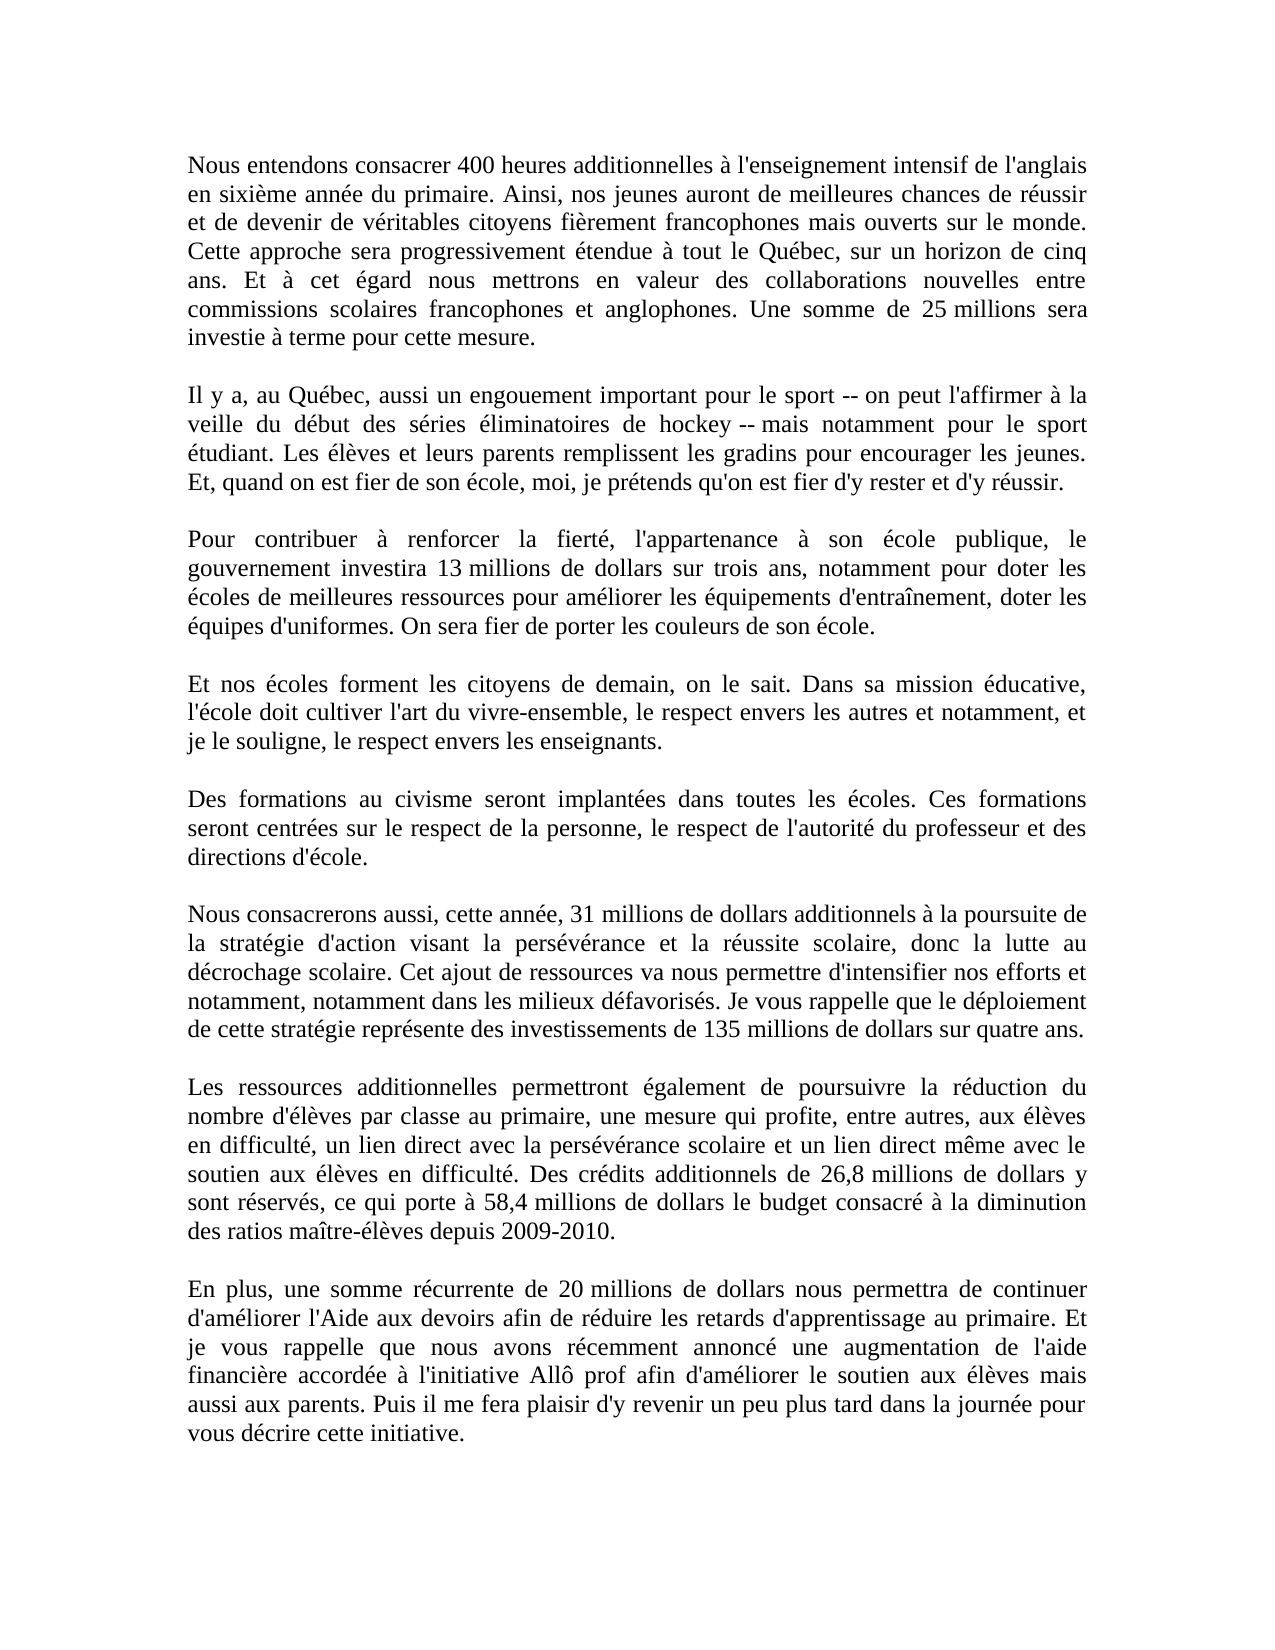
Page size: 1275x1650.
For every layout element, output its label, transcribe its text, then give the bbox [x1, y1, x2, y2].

text Il y a, au Québec, aussi un engouement important pour le sport -- on peut l'affirmer à la veille du début des séries éliminatoires de hockey -- mais notamment pour le sport étudiant. Les élèves et leurs parents remplissent les gradins pour encourager les jeunes. Et, quand on est fier de son école, moi, je prétends qu'on est fier d'y rester et d'y réussir. [187, 380, 1087, 495]
text En plus, une somme récurrente de 20 millions de dollars nous permettra de continuer d'améliorer l'Aide aux devoirs afin de réduire les retards d'apprentissage au primaire. Et je vous rappelle que nous avons récemment annoncé une augmentation de l'aide financière accordée à l'initiative Allô prof afin d'améliorer le soutien aux élèves mais aussi aux parents. Puis il me fera plaisir d'y revenir un peu plus tard dans la journée pour vous décrire cette initiative. [187, 1274, 1087, 1447]
text Nous consacrerons aussi, cette année, 31 millions de dollars additionnels à la poursuite de la stratégie d'action visant la persévérance et la réussite scolaire, donc la lutte au décrochage scolaire. Cet ajout de ressources va nous permettre d'intensifier nos efforts et notamment, notamment dans les milieux défavorisés. Je vous rappelle que le déploiement de cette stratégie représente des investissements de 135 millions de dollars sur quatre ans. [187, 899, 1087, 1043]
text Des formations au civisme seront implantées dans toutes les écoles. Ces formations seront centrées sur le respect de la personne, le respect de l'autorité du professeur et des directions d'école. [187, 784, 1087, 870]
text Pour contribuer à renforcer la fierté, l'appartenance à son école publique, le gouvernement investira 13 millions de dollars sur trois ans, notamment pour doter les écoles de meilleures ressources pour améliorer les équipements d'entraînement, doter les équipes d'uniformes. On sera fier de porter les couleurs de son école. [187, 524, 1087, 639]
text Les ressources additionnelles permettront également de poursuivre la réduction du nombre d'élèves par classe au primaire, une mesure qui profite, entre autres, aux élèves en difficulté, un lien direct avec la persévérance scolaire et un lien direct même avec le soutien aux élèves en difficulté. Des crédits additionnels de 26,8 millions de dollars y sont réservés, ce qui porte à 58,4 millions de dollars le budget consacré à la diminution des ratios maître-élèves depuis 2009-2010. [187, 1072, 1087, 1245]
text Nous entendons consacrer 400 heures additionnelles à l'enseignement intensif de l'anglais en sixième année du primaire. Ainsi, nos jeunes auront de meilleures chances de réussir et de devenir de véritables citoyens fièrement francophones mais ouverts sur le monde. Cette approche sera progressivement étendue à tout le Québec, sur un horizon de cinq ans. Et à cet égard nous mettrons en valeur des collaborations nouvelles entre commissions scolaires francophones et anglophones. Une somme de 25 millions sera investie à terme pour cette mesure. [187, 150, 1087, 351]
text Et nos écoles forment les citoyens de demain, on le sait. Dans sa mission éducative, l'école doit cultiver l'art du vivre-ensemble, le respect envers les autres et notamment, et je le souligne, le respect envers les enseignants. [187, 669, 1087, 755]
